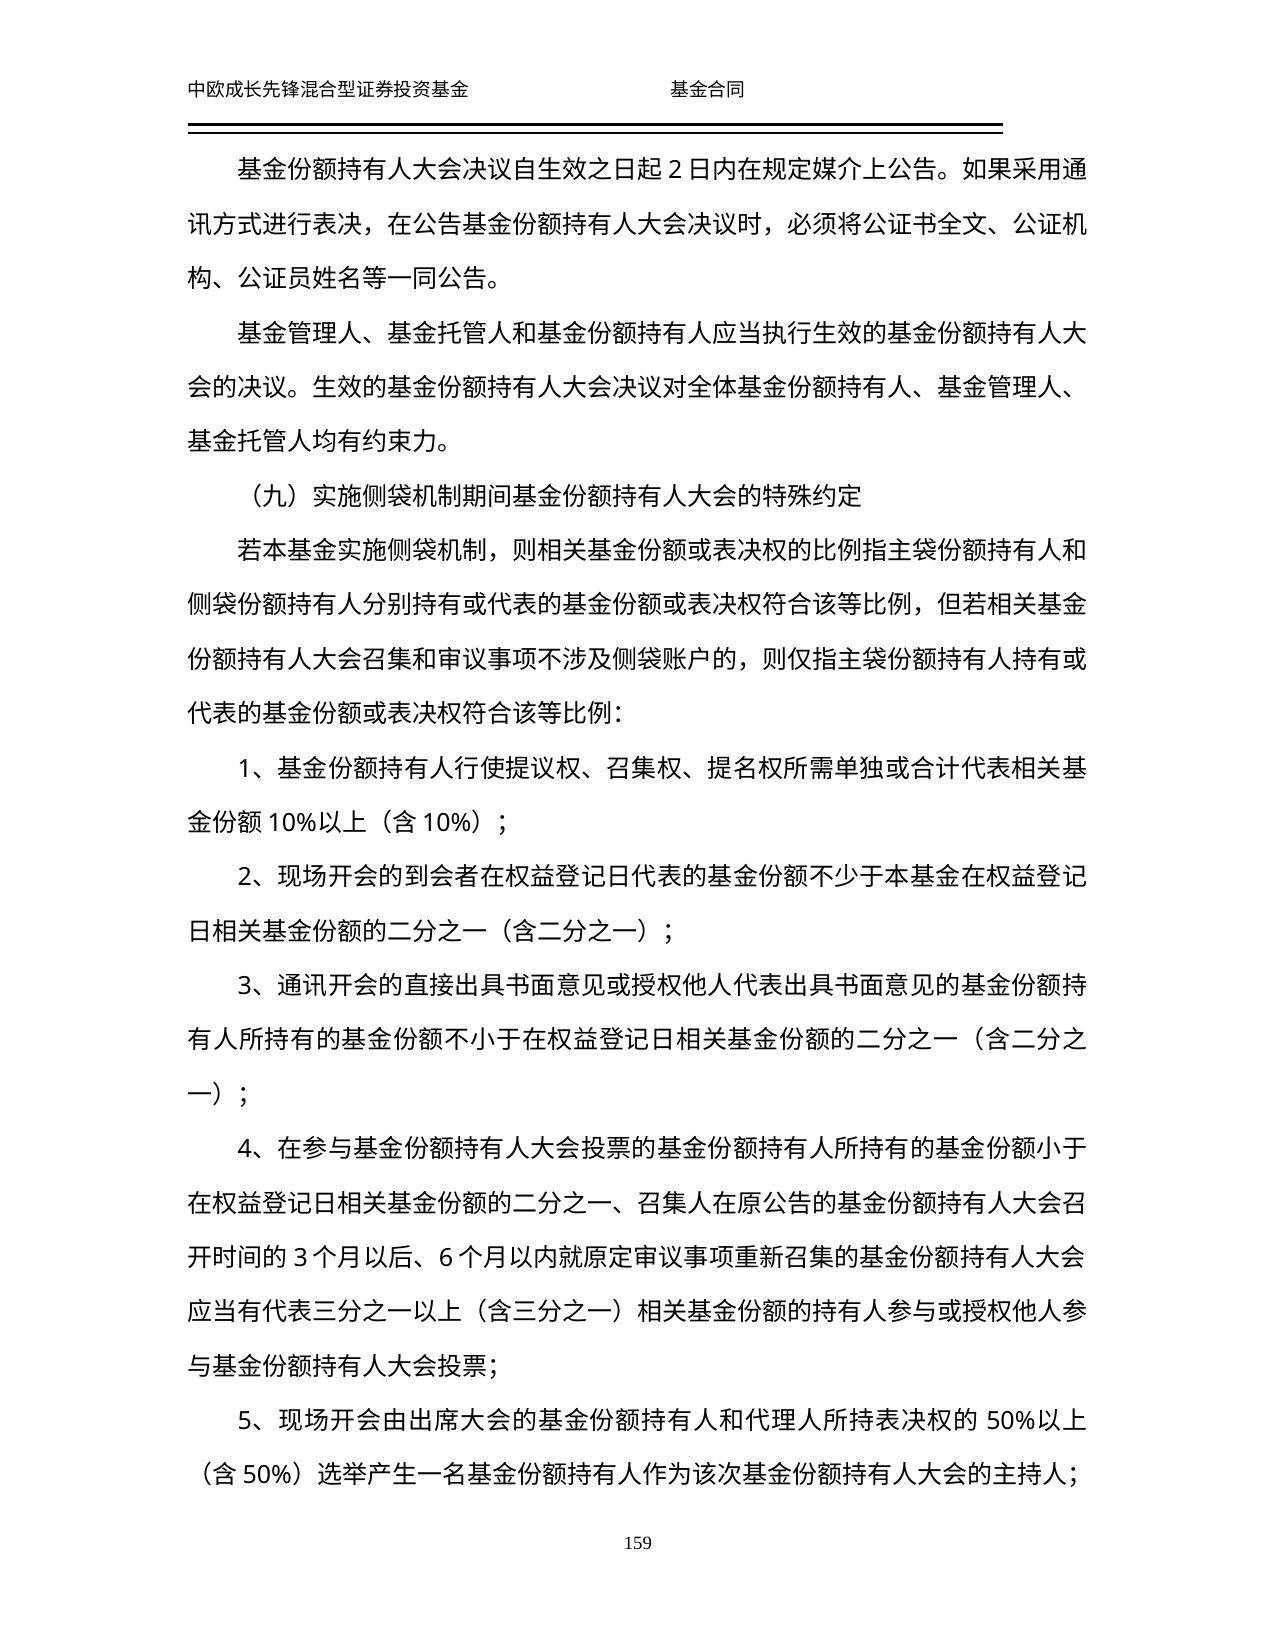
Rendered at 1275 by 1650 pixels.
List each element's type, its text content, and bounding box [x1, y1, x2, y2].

text （九）实施侧袋机制期间基金份额持有人大会的特殊约定 [187, 476, 1087, 512]
text 若本基金实施侧袋机制，则相关基金份额或表决权的比例指主袋份额持有人和侧袋份额持有人分别持有或代表的基金份额或表决权符合该等比例，但若相关基金份额持有人大会召集和审议事项不涉及侧袋账户的，则仅指主袋份额持有人持有或代表的基金份额或表决权符合该等比例： [187, 531, 1087, 730]
text 3、通讯开会的直接出具书面意见或授权他人代表出具书面意见的基金份额持有人所持有的基金份额不小于在权益登记日相关基金份额的二分之一（含二分之一）； [187, 966, 1087, 1111]
text 基金份额持有人大会决议自生效之日起2日内在规定媒介上公告。如果采用通讯方式进行表决，在公告基金份额持有人大会决议时，必须将公证书全文、公证机构、公证员姓名等一同公告。 [187, 150, 1087, 295]
text 4、在参与基金份额持有人大会投票的基金份额持有人所持有的基金份额小于在权益登记日相关基金份额的二分之一、召集人在原公告的基金份额持有人大会召开时间的3个月以后、6个月以内就原定审议事项重新召集的基金份额持有人大会应当有代表三分之一以上（含三分之一）相关基金份额的持有人参与或授权他人参与基金份额持有人大会投票； [187, 1129, 1087, 1382]
text 基金管理人、基金托管人和基金份额持有人应当执行生效的基金份额持有人大会的决议。生效的基金份额持有人大会决议对全体基金份额持有人、基金管理人、基金托管人均有约束力。 [187, 313, 1087, 458]
text 5、现场开会由出席大会的基金份额持有人和代理人所持表决权的50%以上（含50%）选举产生一名基金份额持有人作为该次基金份额持有人大会的主持人； [187, 1401, 1087, 1491]
text 2、现场开会的到会者在权益登记日代表的基金份额不少于本基金在权益登记日相关基金份额的二分之一（含二分之一）； [187, 857, 1087, 947]
text 1、基金份额持有人行使提议权、召集权、提名权所需单独或合计代表相关基金份额10%以上（含10%）； [187, 748, 1087, 839]
